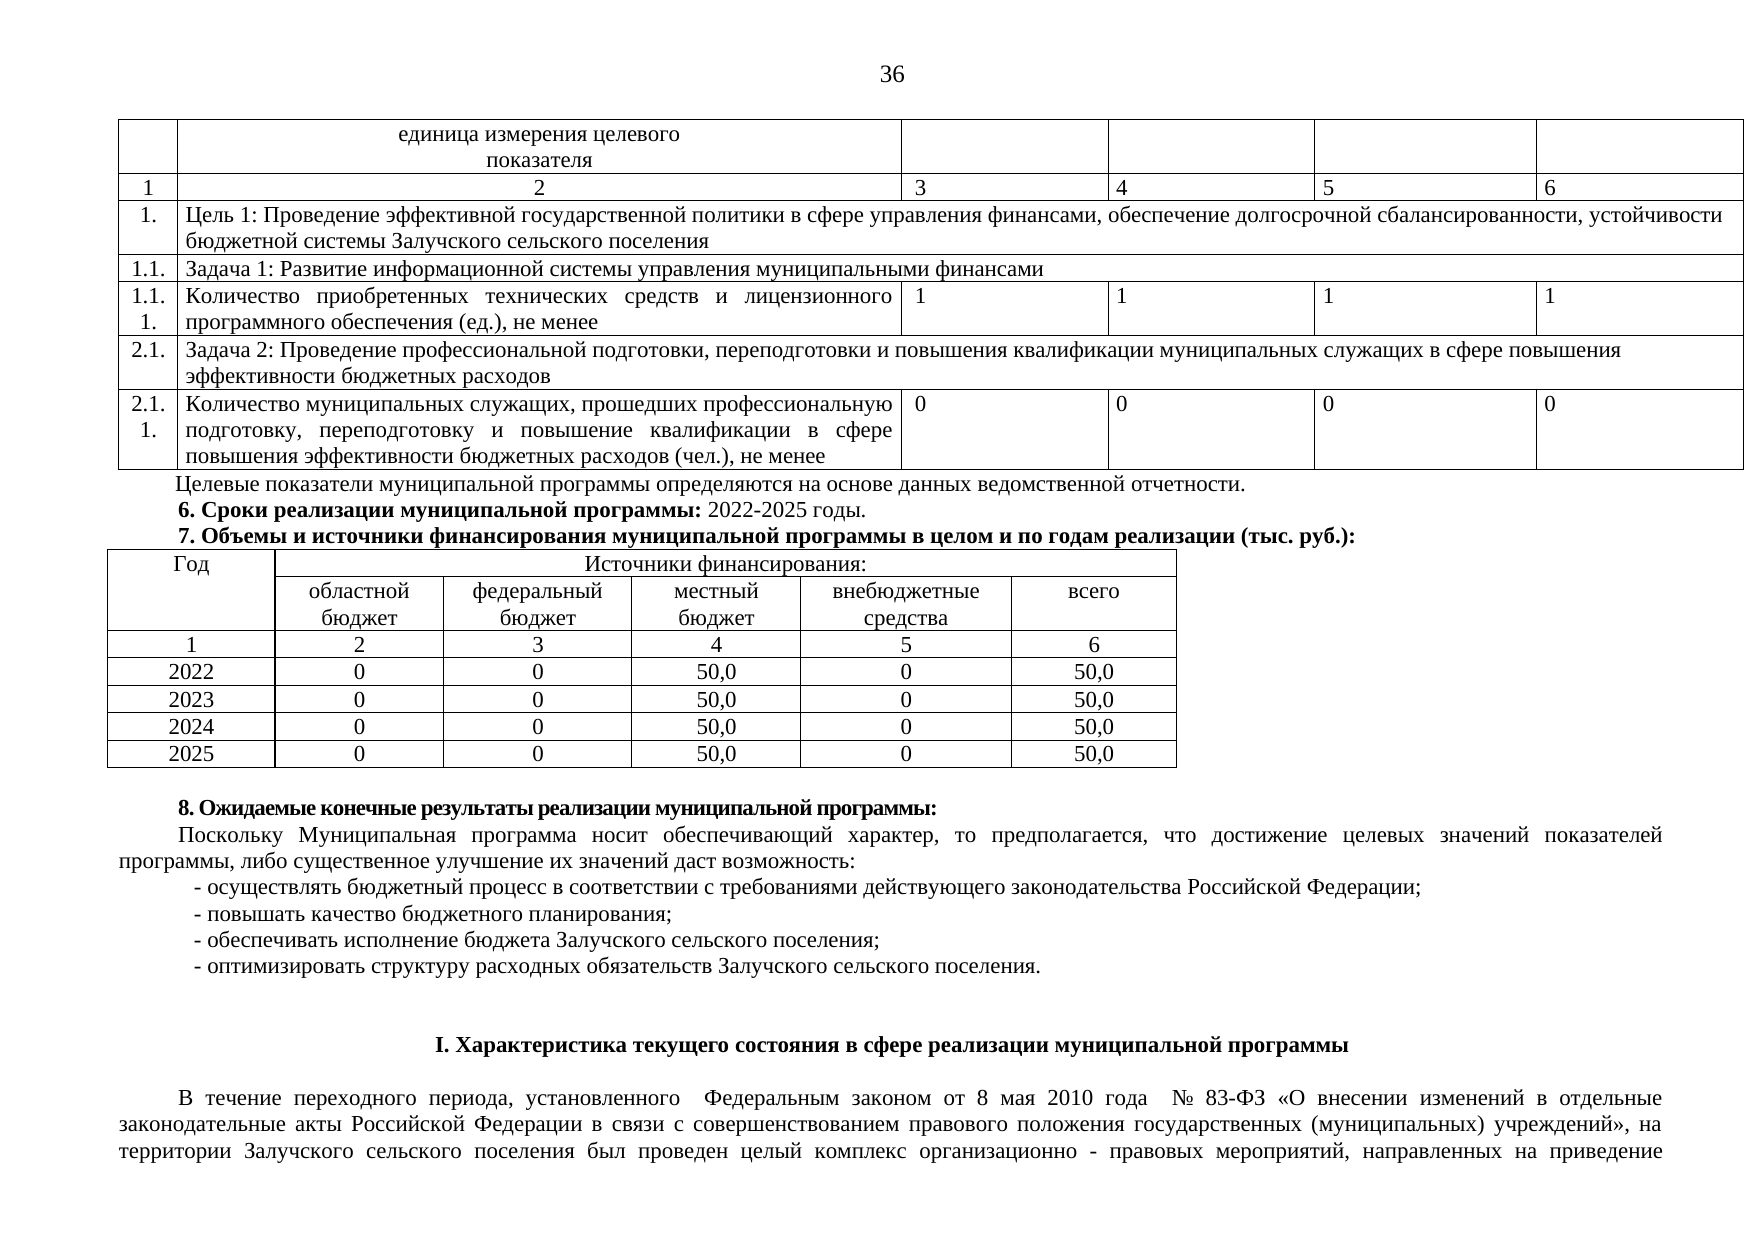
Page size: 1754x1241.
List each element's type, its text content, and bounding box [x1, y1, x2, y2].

text - повышать качество бюджетного планирования; [119, 900, 1665, 926]
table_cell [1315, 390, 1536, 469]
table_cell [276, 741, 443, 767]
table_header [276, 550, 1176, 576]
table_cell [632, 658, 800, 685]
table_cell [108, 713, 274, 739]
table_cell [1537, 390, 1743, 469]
text I. Характеристика текущего состояния в сфере реализации муниципальной программы [119, 1031, 1665, 1058]
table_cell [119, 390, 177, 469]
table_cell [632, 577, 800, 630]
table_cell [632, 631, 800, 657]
text Целевые показатели муниципальной программы определяются на основе данных ведомственной отчетности. [119, 470, 1665, 496]
text - осуществлять бюджетный процесс в соответствии с требованиями действующего законодательства Российской Федерации; [119, 873, 1665, 900]
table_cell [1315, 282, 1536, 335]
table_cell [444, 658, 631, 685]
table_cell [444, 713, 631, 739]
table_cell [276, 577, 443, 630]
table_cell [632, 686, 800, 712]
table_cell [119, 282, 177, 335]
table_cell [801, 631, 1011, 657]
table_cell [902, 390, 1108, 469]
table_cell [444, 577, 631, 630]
list 8. Ожидаемые конечные результаты реализации муниципальной программы: [119, 794, 1665, 821]
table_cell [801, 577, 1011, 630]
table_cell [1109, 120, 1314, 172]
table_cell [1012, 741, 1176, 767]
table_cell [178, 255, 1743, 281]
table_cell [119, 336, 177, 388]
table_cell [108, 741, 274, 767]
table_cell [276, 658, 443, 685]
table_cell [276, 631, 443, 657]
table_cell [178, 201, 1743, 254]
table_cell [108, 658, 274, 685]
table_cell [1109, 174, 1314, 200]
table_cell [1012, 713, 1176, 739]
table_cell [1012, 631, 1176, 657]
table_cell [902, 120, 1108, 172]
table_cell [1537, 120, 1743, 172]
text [119, 1084, 1665, 1163]
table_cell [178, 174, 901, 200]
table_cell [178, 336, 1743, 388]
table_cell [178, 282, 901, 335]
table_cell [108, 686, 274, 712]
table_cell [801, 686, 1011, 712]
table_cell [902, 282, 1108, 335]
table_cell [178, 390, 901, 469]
text - оптимизировать структуру расходных обязательств Залучского сельского поселения. [119, 952, 1665, 979]
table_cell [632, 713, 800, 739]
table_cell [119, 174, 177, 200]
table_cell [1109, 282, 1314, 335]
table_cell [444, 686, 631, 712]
text Поскольку Муниципальная программа носит обеспечивающий характер, то предполагается, что достижение целевых значений показателей программы, либо существенное улучшение их значений даст возможность: [119, 821, 1665, 873]
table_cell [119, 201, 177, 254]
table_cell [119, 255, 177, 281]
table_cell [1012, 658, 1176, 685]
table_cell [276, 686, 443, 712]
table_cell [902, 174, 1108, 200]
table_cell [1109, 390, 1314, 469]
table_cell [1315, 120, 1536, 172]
text 7. Объемы и источники финансирования муниципальной программы в целом и по годам реализации (тыс. руб.): [119, 522, 1665, 549]
text - обеспечивать исполнение бюджета Залучского сельского поселения; [119, 926, 1665, 952]
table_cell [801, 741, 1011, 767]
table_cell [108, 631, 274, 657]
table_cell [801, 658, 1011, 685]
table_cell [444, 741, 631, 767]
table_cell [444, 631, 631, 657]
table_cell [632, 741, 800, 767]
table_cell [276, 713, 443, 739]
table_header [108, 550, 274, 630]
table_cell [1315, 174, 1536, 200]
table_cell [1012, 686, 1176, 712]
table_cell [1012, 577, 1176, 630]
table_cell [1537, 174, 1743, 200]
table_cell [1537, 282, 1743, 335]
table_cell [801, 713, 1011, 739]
text 6. Сроки реализации муниципальной программы: 2022-2025 годы. [119, 496, 1665, 522]
